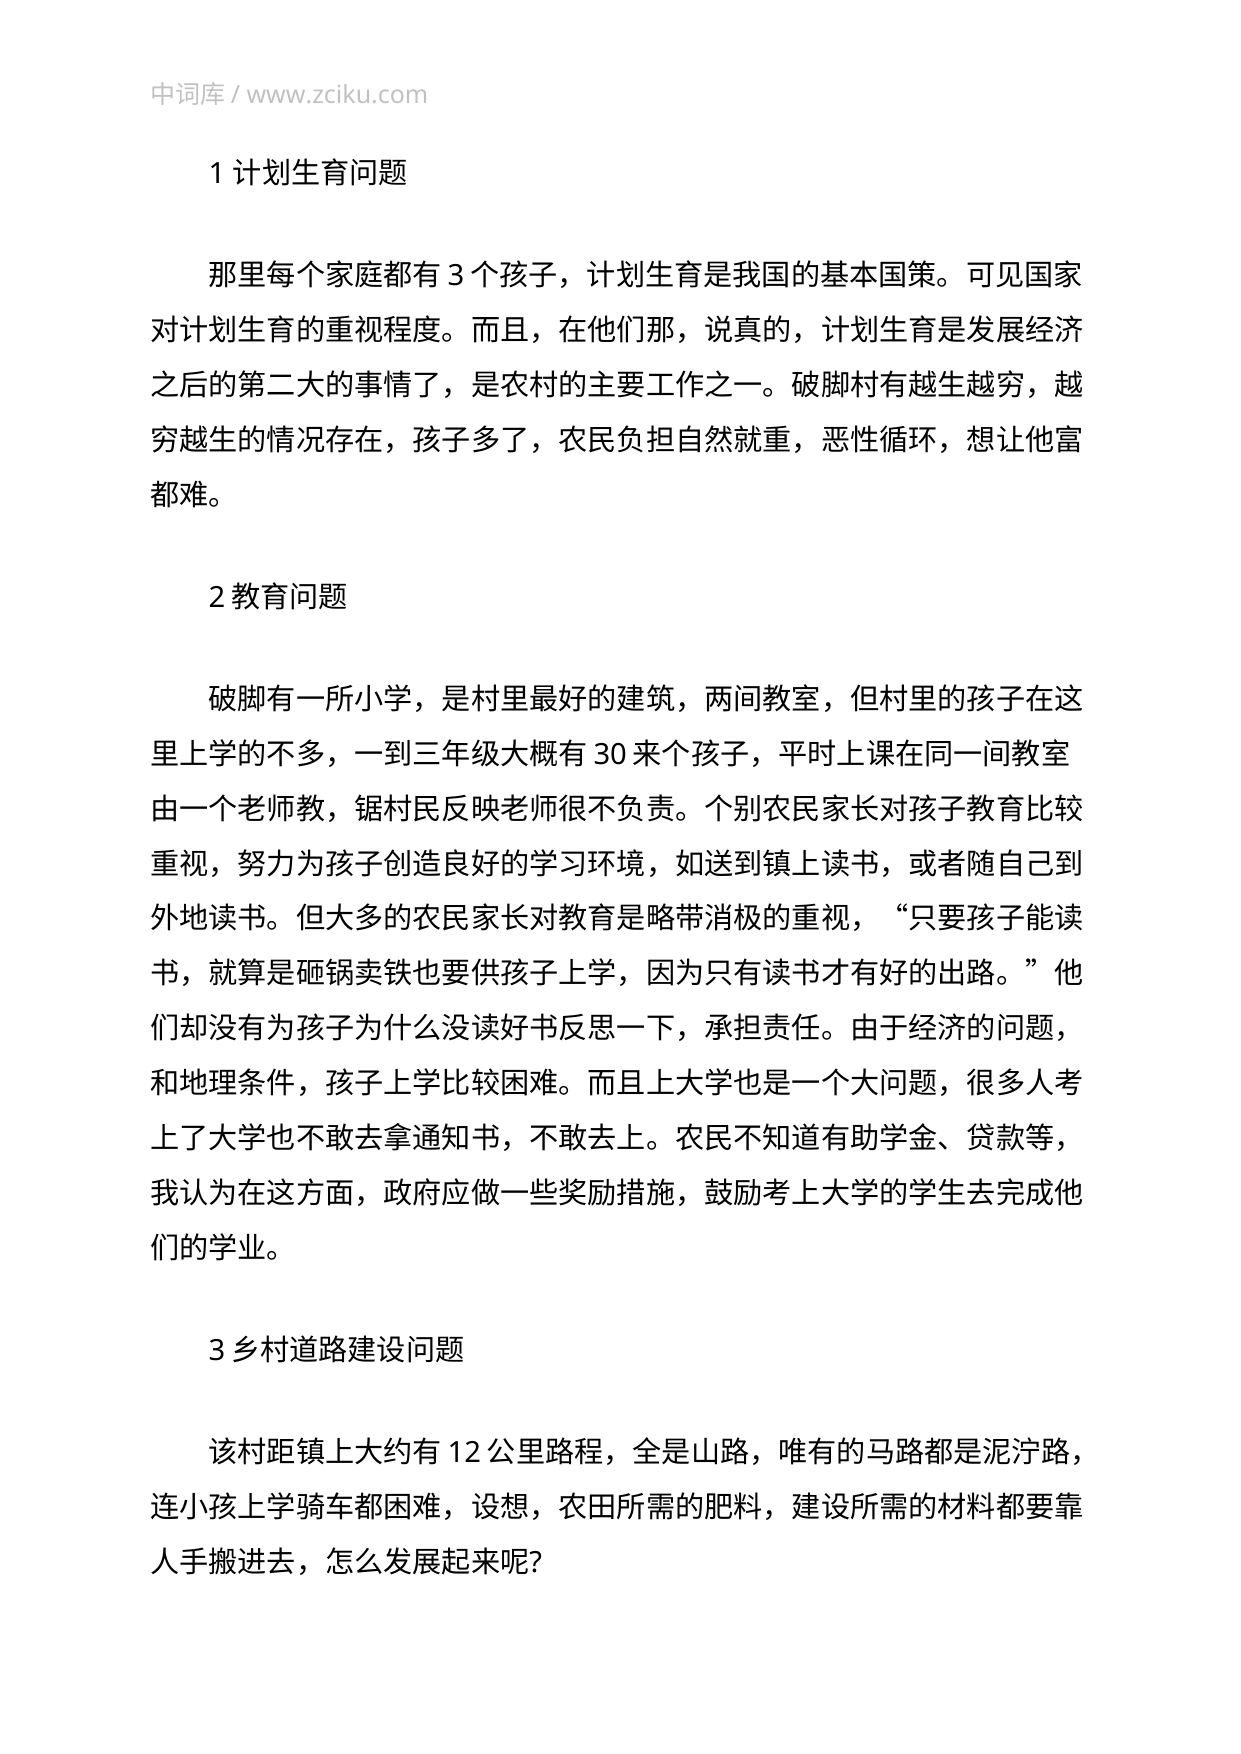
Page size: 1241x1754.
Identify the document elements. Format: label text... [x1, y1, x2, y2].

text 该村距镇上大约有12公里路程，全是山路，唯有的马路都是泥泞路，连小孩上学骑车都困难，设想，农田所需的肥料，建设所需的材料都要靠人手搬进去，怎么发展起来呢? [150, 1428, 1090, 1581]
text 2教育问题 [150, 573, 1090, 616]
text 3乡村道路建设问题 [150, 1326, 1090, 1369]
text 那里每个家庭都有3个孩子，计划生育是我国的基本国策。可见国家对计划生育的重视程度。而且，在他们那，说真的，计划生育是发展经济之后的第二大的事情了，是农村的主要工作之一。破脚村有越生越穷，越穷越生的情况存在，孩子多了，农民负担自然就重，恶性循环，想让他富都难。 [150, 252, 1090, 514]
text 破脚有一所小学，是村里最好的建筑，两间教室，但村里的孩子在这里上学的不多，一到三年级大概有30来个孩子，平时上课在同一间教室由一个老师教，锯村民反映老师很不负责。个别农民家长对孩子教育比较重视，努力为孩子创造良好的学习环境，如送到镇上读书，或者随自己到外地读书。但大多的农民家长对教育是略带消极的重视，“只要孩子能读书，就算是砸锅卖铁也要供孩子上学，因为只有读书才有好的出路。”他们却没有为孩子为什么没读好书反思一下，承担责任。由于经济的问题，和地理条件，孩子上学比较困难。而且上大学也是一个大问题，很多人考上了大学也不敢去拿通知书，不敢去上。农民不知道有助学金、贷款等，我认为在这方面，政府应做一些奖励措施，鼓励考上大学的学生去完成他们的学业。 [150, 675, 1090, 1267]
text 1 计划生育问题 [150, 150, 1090, 192]
